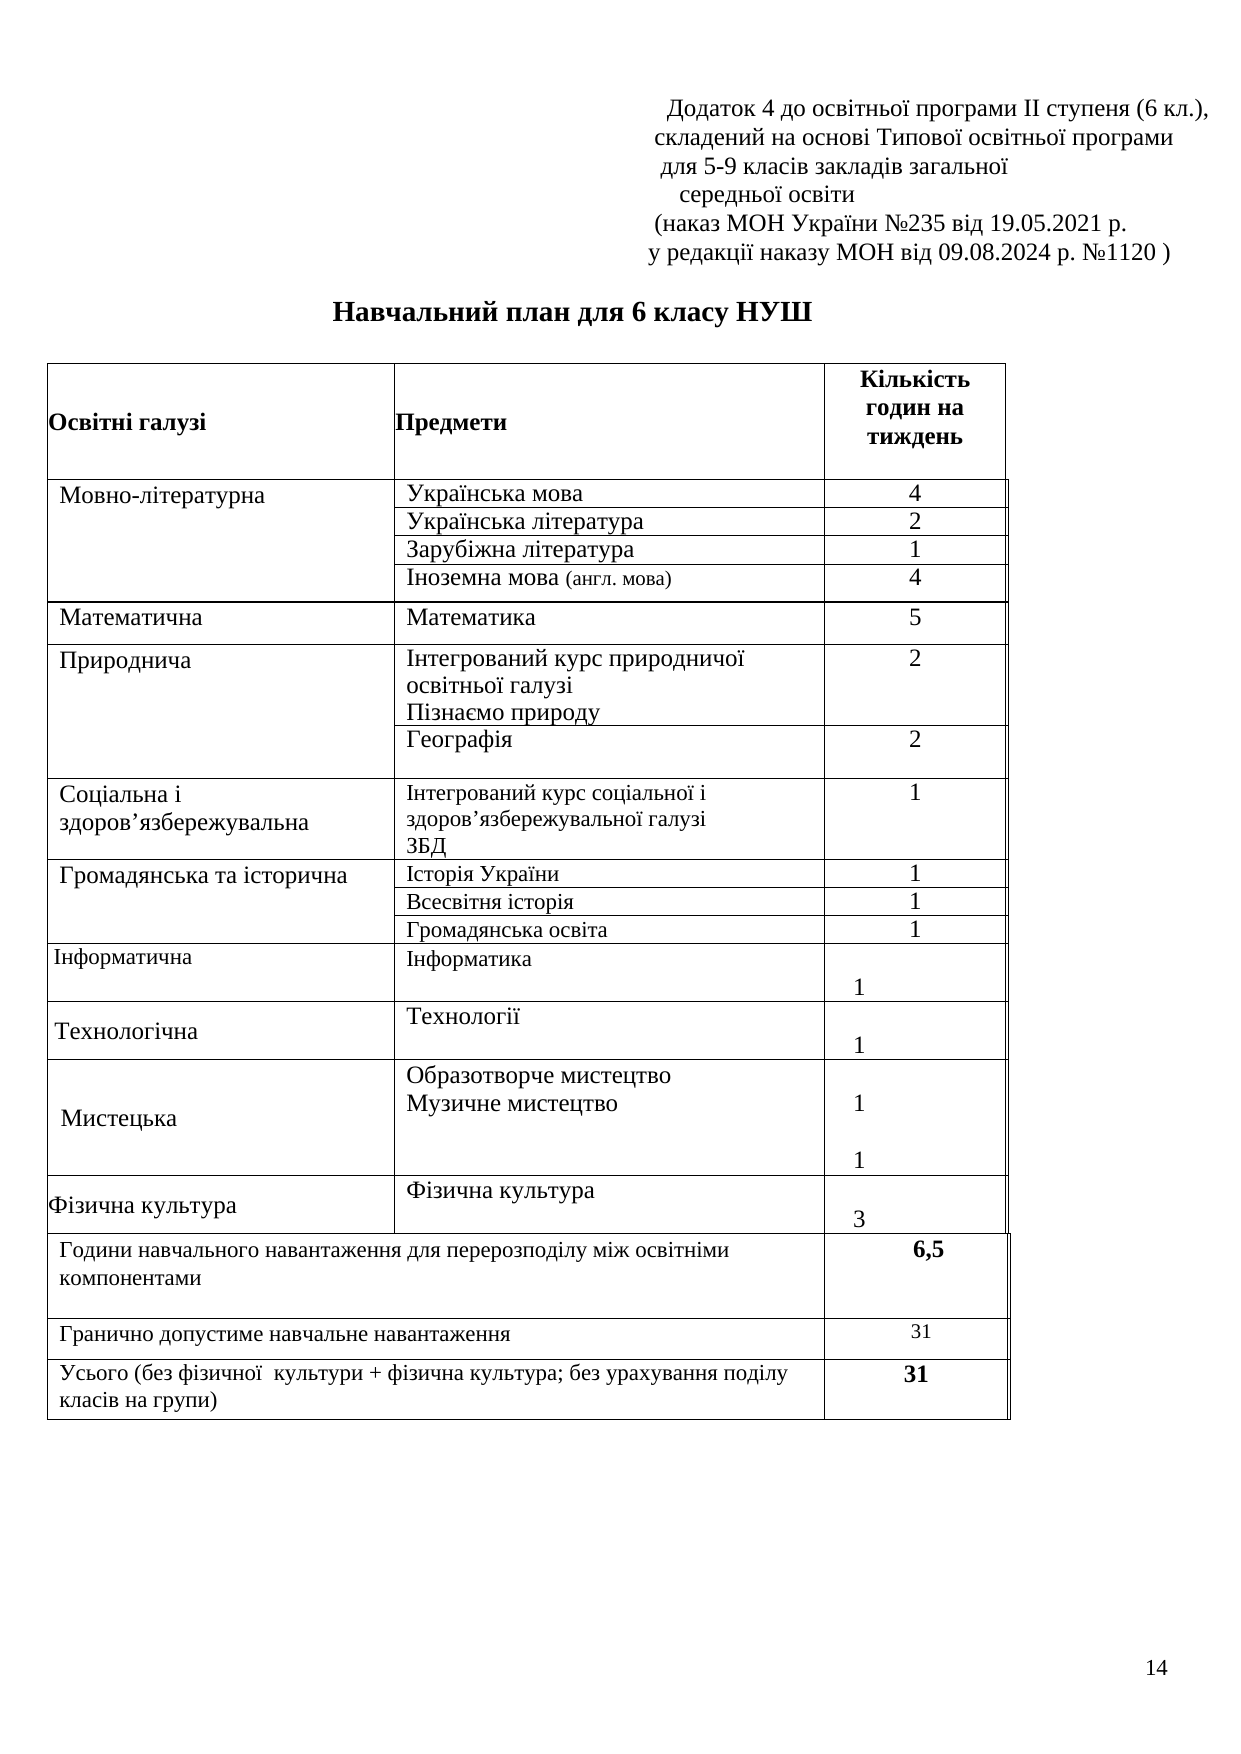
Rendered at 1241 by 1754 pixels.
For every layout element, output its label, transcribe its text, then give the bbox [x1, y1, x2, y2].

table_cell Українська мова [395, 480, 824, 507]
text для 5-9 класів закладів загальної [48, 151, 1219, 179]
table_cell Географія [395, 726, 824, 778]
table_cell Інтегрований курс природничої освітньої галузі Пізнаємо природу [395, 645, 824, 725]
table_cell Мовно-літературна [48, 480, 394, 601]
text у редакції наказу МОН від 09.08.2024 р. №1120 ) [48, 237, 1219, 266]
text Додаток 4 до освітньої програми ІІ ступеня (6 кл.), [48, 93, 1219, 122]
table_cell 1 [825, 1002, 1005, 1059]
table_cell Інформатична [48, 944, 394, 1001]
table_header Освітні галузі [48, 364, 394, 479]
table_cell Природнича [48, 645, 394, 778]
table_cell Всесвітня історія [395, 888, 824, 914]
table_cell 1 [825, 888, 1005, 914]
table_cell 2 [825, 726, 1005, 778]
table_cell 2 [825, 508, 1005, 535]
table_cell 1 [825, 916, 1005, 942]
text середньої освіти [48, 179, 1219, 208]
table_cell 6,5 [825, 1234, 1007, 1318]
table_cell 1 1 [825, 1060, 1005, 1175]
table_header Кількість годин на тиждень [825, 364, 1005, 479]
table_cell Гранично допустиме навчальне навантаження [48, 1319, 824, 1358]
text Навчальний план для 6 класу НУШ [48, 294, 1219, 328]
table_cell Українська література [395, 508, 824, 535]
table_cell Інтегрований курс соціальної і здоров’язбережувальної галузі ЗБД [395, 779, 824, 859]
table_cell Мистецька [48, 1060, 394, 1175]
table_cell 1 [825, 860, 1005, 887]
table_cell Громадянська освіта [395, 916, 824, 942]
table_cell 4 [825, 480, 1005, 507]
table_cell Усього (без фізичної культури + фізична культура; без урахування поділу класів на групи) [48, 1360, 824, 1418]
table_cell Соціальна і здоров’язбережувальна [48, 779, 394, 859]
table_cell 31 [825, 1360, 1007, 1418]
table_cell Громадянська та історична [48, 860, 394, 942]
table_cell 1 [825, 944, 1005, 1001]
table_cell Фізична культура [48, 1176, 394, 1233]
table_cell Історія України [395, 860, 824, 887]
table_cell Фізична культура [395, 1176, 824, 1233]
table_cell Образотворче мистецтво Музичне мистецтво [395, 1060, 824, 1175]
table_cell Технології [395, 1002, 824, 1059]
table_cell 31 [825, 1319, 1007, 1358]
table_cell Іноземна мова (англ. мова) [395, 565, 824, 601]
table_cell 1 [825, 536, 1005, 563]
text складений на основі Типової освітньої програми [48, 122, 1219, 151]
table_cell 4 [825, 565, 1005, 601]
table_cell 1 [825, 779, 1005, 859]
text (наказ МОН України №235 від 19.05.2021 р. [48, 208, 1219, 237]
table_cell 5 [825, 603, 1005, 644]
table_cell Години навчального навантаження для перерозподілу між освітніми компонентами [48, 1234, 824, 1318]
table_cell Зарубіжна література [395, 536, 824, 563]
table_cell Математична [48, 603, 394, 644]
table_cell Технологічна [48, 1002, 394, 1059]
table_cell 3 [825, 1176, 1005, 1233]
table_cell Інформатика [395, 944, 824, 1001]
table_cell 2 [825, 645, 1005, 725]
table_cell Математика [395, 603, 824, 644]
table_header Предмети [395, 364, 824, 479]
